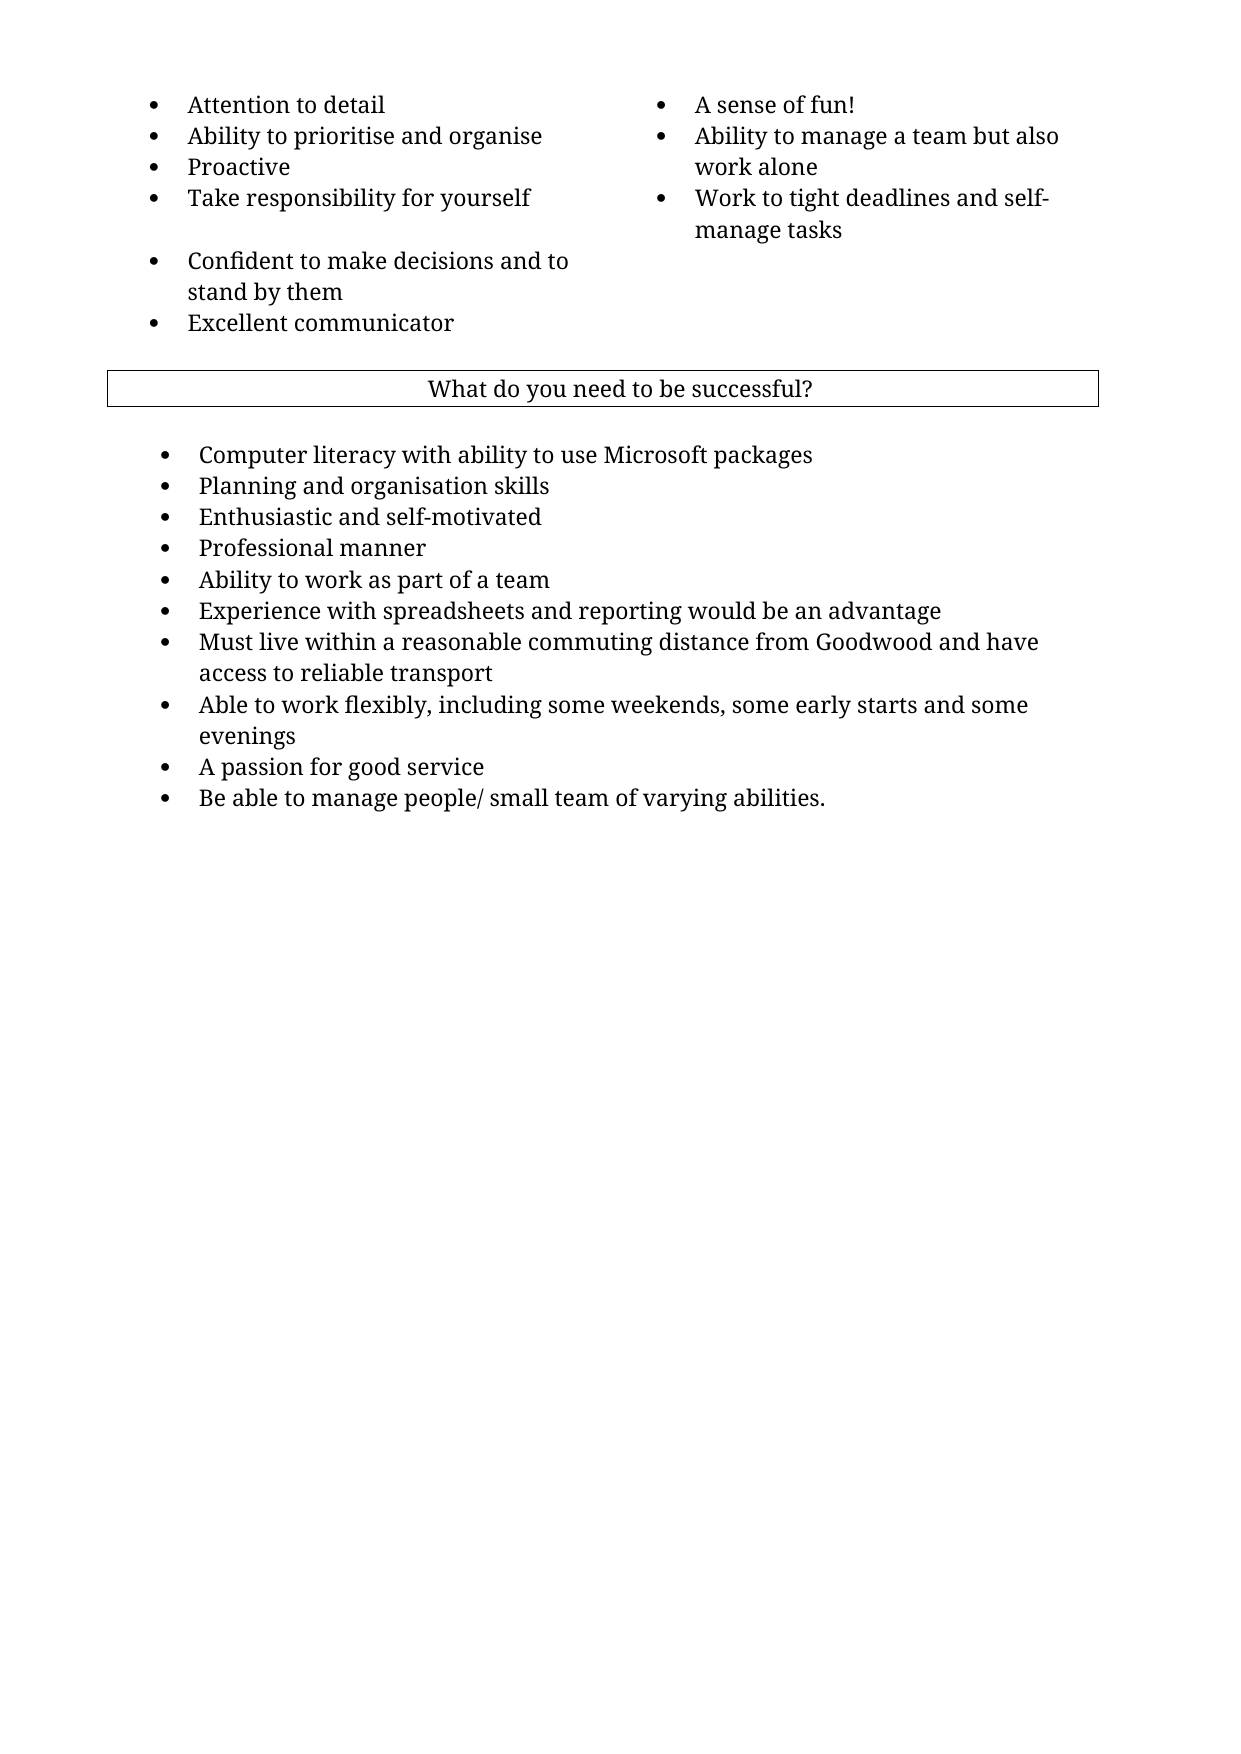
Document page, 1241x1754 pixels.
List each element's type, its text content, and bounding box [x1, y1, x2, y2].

list A sense of fun! [657, 89, 1090, 120]
list Take responsibility for yourself [150, 182, 583, 214]
list Ability to prioritise and organise [150, 120, 583, 151]
list Proactive [150, 151, 583, 182]
list Attention to detail [150, 89, 583, 120]
list Confident to make decisions and to stand by them [150, 245, 583, 307]
text What do you need to be successful? [108, 371, 1098, 406]
table_cell Must live within a reasonable commuting distance from Goodwood and have access to reliable transport Able to work flexibly, including some weekends, some early starts and some evenings A passion for good service Be able to manage people/ small team of varying abilities. [150, 626, 1062, 876]
list Ability to manage a team but also work alone [657, 120, 1090, 182]
list Excellent communicator [150, 307, 583, 339]
list Work to tight deadlines and self-manage tasks [657, 182, 1090, 245]
table_header Computer literacy with ability to use Microsoft packages Planning and organisation skills Enthusiastic and self-motivated Professional manner Ability to work as part of a team Experience with spreadsheets and reporting would be an advantage [150, 439, 1062, 626]
